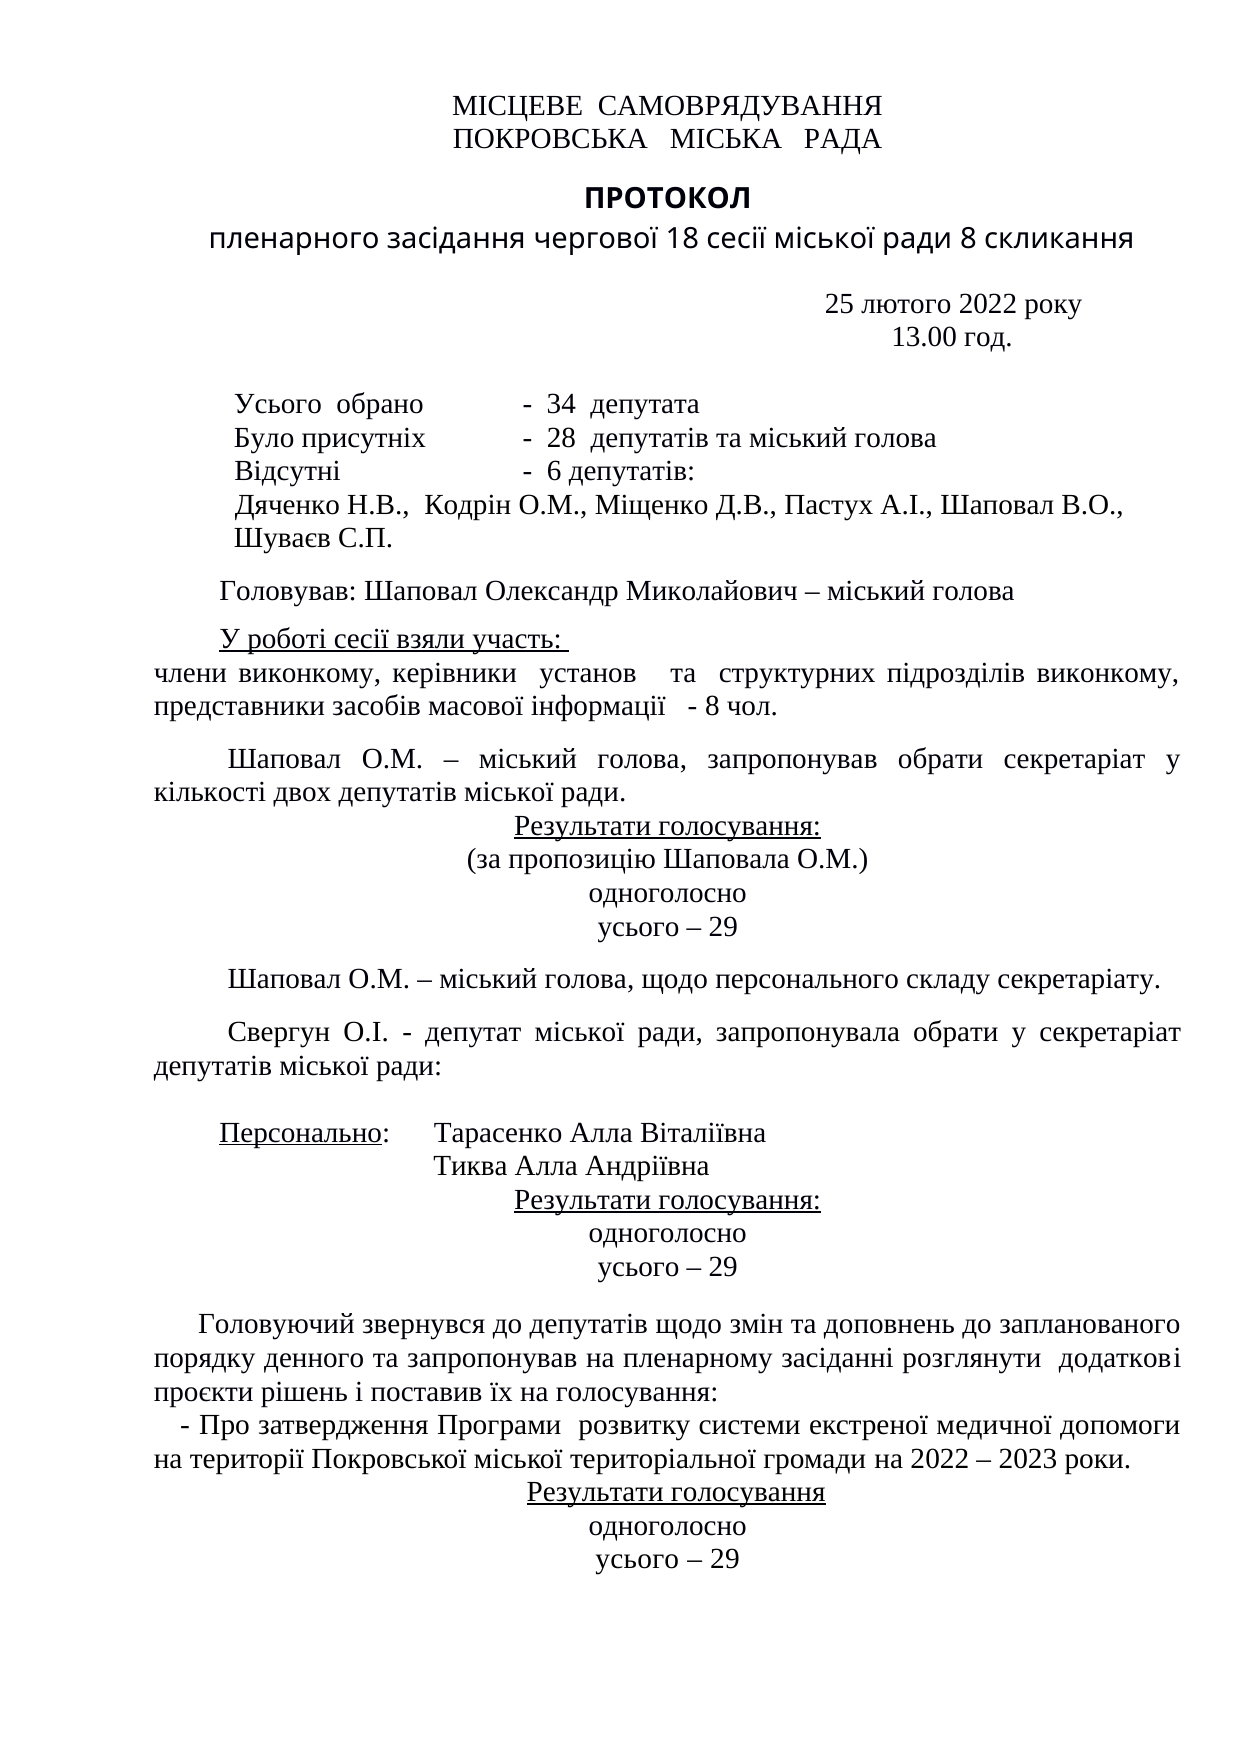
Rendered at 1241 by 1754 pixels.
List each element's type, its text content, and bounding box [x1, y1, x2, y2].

text ПРОТОКОЛ [153, 178, 1181, 217]
text Шуваєв С.П. [153, 521, 1181, 554]
text - Про затвердження Програми розвитку системи екстреної медичної допомоги на території Покровської міської територіальної громади на 2022 – 2023 роки. [153, 1407, 1181, 1474]
text МІСЦЕВЕ САМОВРЯДУВАННЯ [153, 88, 1181, 121]
text одноголосно [153, 875, 1181, 909]
text одноголосно [153, 1215, 1181, 1249]
text пленарного засідання чергової 18 сесії міської ради 8 cкликання [153, 217, 1181, 257]
text усього – 29 [153, 909, 1181, 942]
text усього – 29 [153, 1249, 1181, 1282]
text У роботі сесії взяли участь: [153, 621, 1181, 655]
text (за пропозицію Шаповала О.М.) [153, 842, 1181, 875]
text Усього обрано - 34 депутата [153, 386, 1181, 420]
text Результати голосування: [153, 808, 1181, 842]
text одноголосно [153, 1508, 1181, 1541]
text Дяченко Н.В., Кодрін О.М., Міщенко Д.В., Пастух А.І., Шаповал В.О., [153, 487, 1181, 521]
text Результати голосування: [153, 1182, 1181, 1215]
text Шаповал О.М. – міський голова, щодо персонального складу секретаріату. [153, 961, 1181, 995]
text Було присутніх - 28 депутатів та міський голова [153, 420, 1181, 453]
text Тиква Алла Андріївна [153, 1148, 1181, 1182]
text Головуючий звернувся до депутатів щодо змін та доповнень до запланованого порядку денного та запропонував на пленарному засіданні розглянути додаткові проєкти рішень і поставив їх на голосування: [153, 1307, 1181, 1407]
text Головував: Шаповал Олександр Миколайович – міський голова [153, 573, 1181, 607]
text Шаповал О.М. – міський голова, запропонував обрати секретаріат у кількості двох депутатів міської ради. [153, 741, 1181, 808]
text Свергун О.І. - депутат міської ради, запропонувала обрати у секретаріат депутатів міської ради: [153, 1014, 1181, 1081]
text Результати голосування [153, 1474, 1181, 1508]
text 13.00 год. [153, 319, 1181, 353]
text усього – 29 [153, 1541, 1181, 1575]
text члени виконкому, керівники установ та структурних підрозділів виконкому, представники засобів масової інформації - 8 чол. [153, 655, 1181, 722]
text Персонально: Тарасенко Алла Віталіївна [153, 1115, 1181, 1148]
text Відсутні - 6 депутатів: [153, 453, 1181, 487]
text 25 лютого 2022 року [153, 286, 1181, 319]
subtitle ПОКРОВСЬКА МІСЬКА РАДА [153, 121, 1181, 155]
